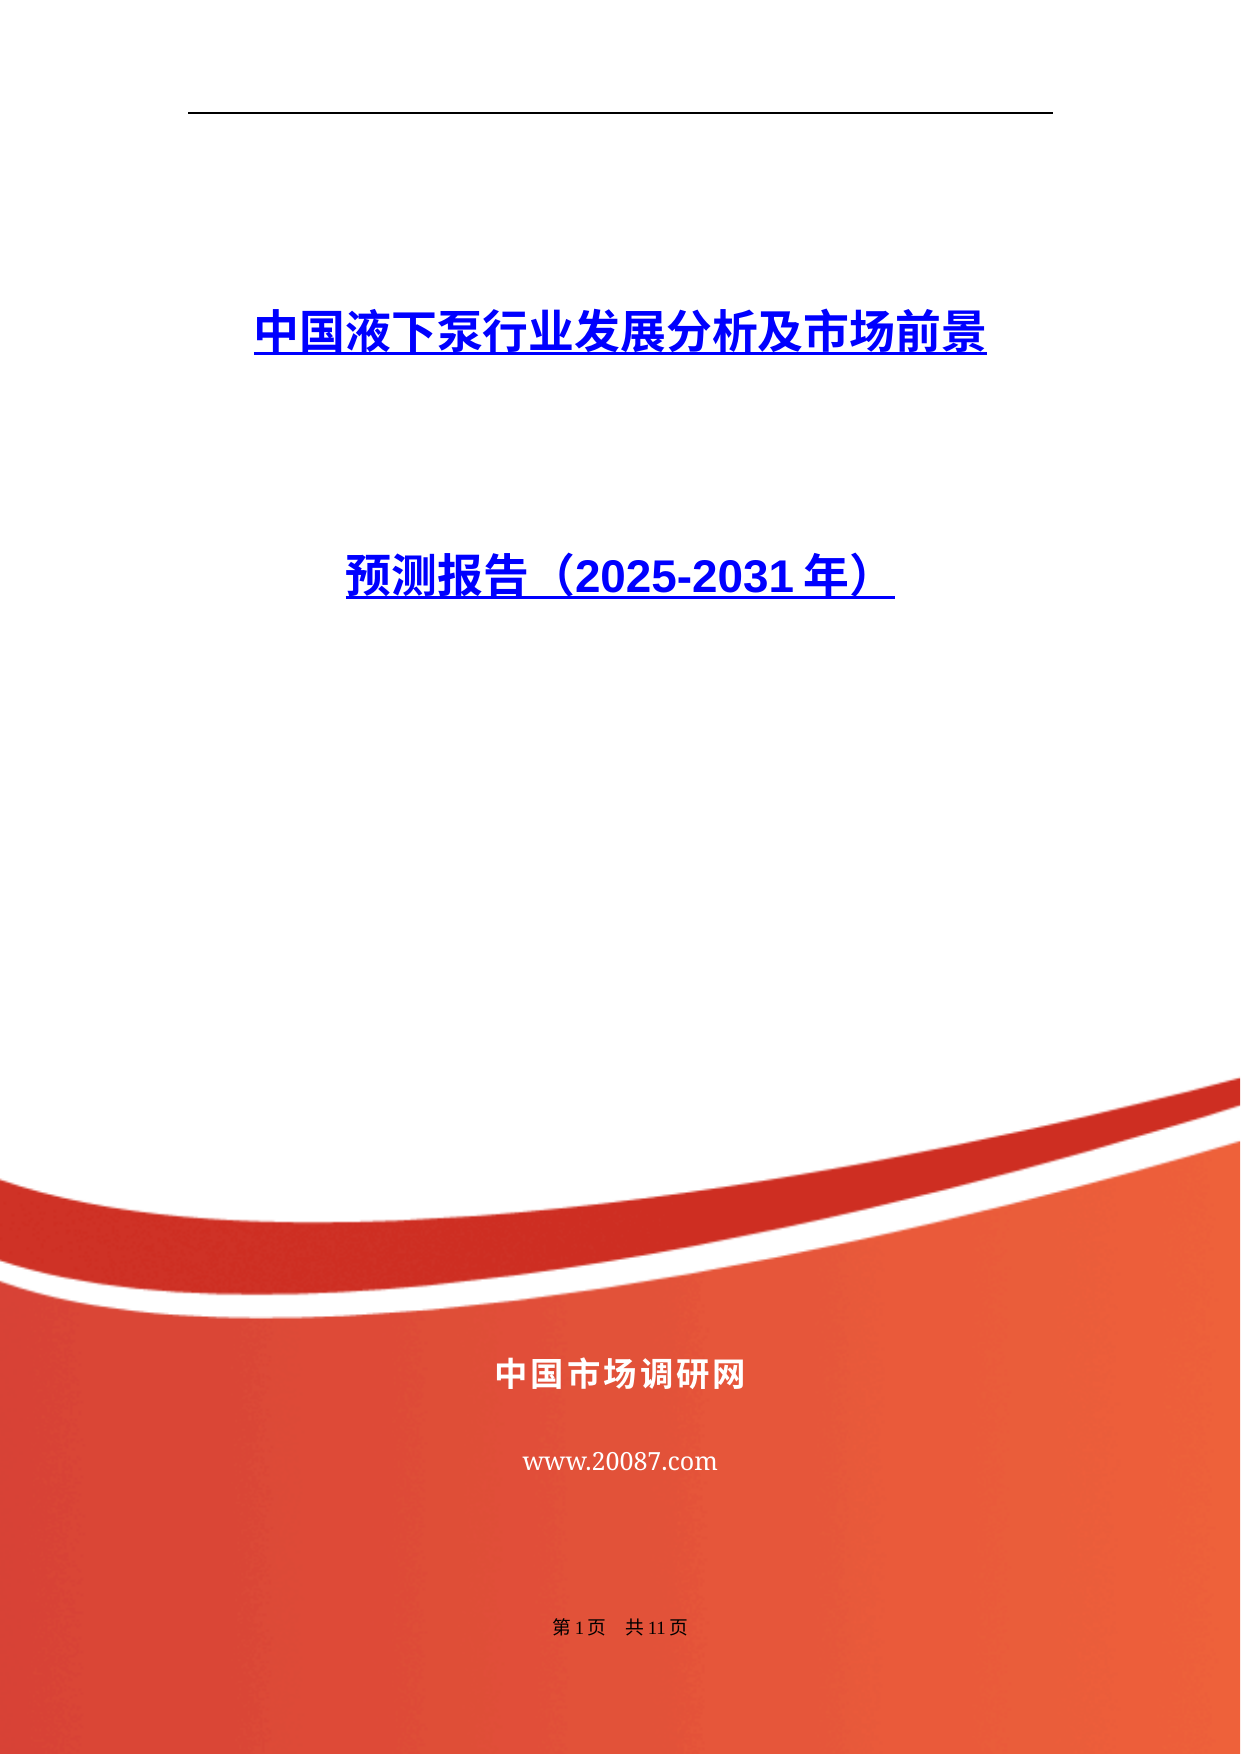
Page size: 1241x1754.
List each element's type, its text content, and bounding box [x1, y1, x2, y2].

text www.20087.com [187, 1428, 1053, 1493]
picture [0, 1006, 1241, 1754]
subtitle 中国市场调研网 [187, 1339, 1053, 1404]
table_header 中国液下泵行业发展分析及市场前景预测报告（2025-2031年） [188, 207, 1053, 773]
